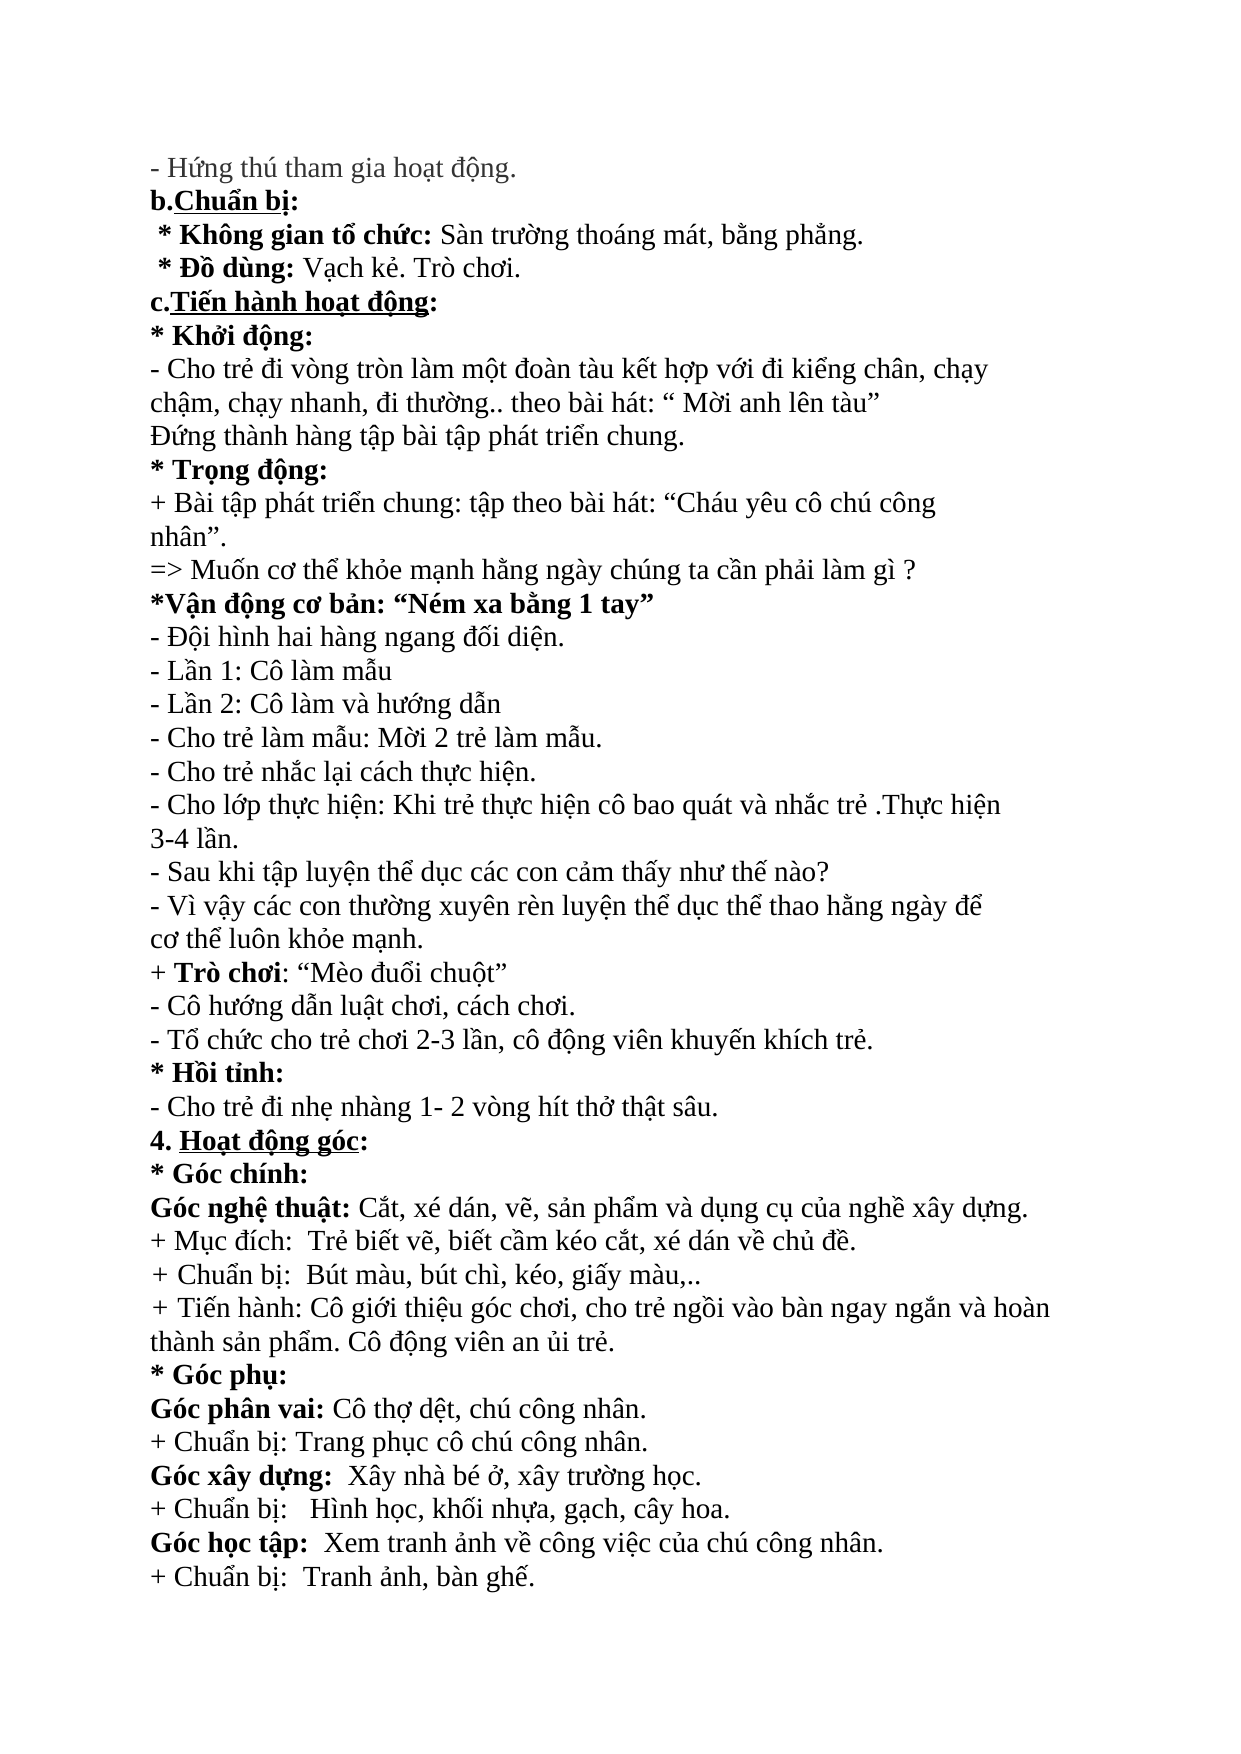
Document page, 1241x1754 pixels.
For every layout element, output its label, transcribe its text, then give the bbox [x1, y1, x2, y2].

text + Chuẩn bị: Bút màu, bút chì, kéo, giấy màu,.. [150, 1257, 1090, 1290]
text => Muốn cơ thể khỏe mạnh hằng ngày chúng ta cần phải làm gì ? [150, 552, 1002, 586]
text * Không gian tổ chức: Sàn trường thoáng mát, bằng phẳng. [150, 217, 1002, 251]
text Đứng thành hàng tập bài tập phát triển chung. [150, 418, 1002, 452]
text - Lần 2: Cô làm và hướng dẫn [150, 687, 1002, 720]
text * Góc phụ: [150, 1357, 1090, 1391]
text + Bài tập phát triển chung: tập theo bài hát: “Cháu yêu cô chú công nhân”. [150, 485, 1002, 552]
text Góc xây dựng: Xây nhà bé ở, xây trường học. [150, 1458, 1090, 1492]
text Góc phân vai: Cô thợ dệt, chú công nhân. [150, 1391, 1090, 1424]
text * Đồ dùng: Vạch kẻ. Trò chơi. [150, 251, 1002, 284]
text + Tiến hành: Cô giới thiệu góc chơi, cho trẻ ngồi vào bàn ngay ngắn và hoàn thành sản phẩm. Cô động viên an ủi trẻ. [150, 1290, 1090, 1357]
text - Cô hướng dẫn luật chơi, cách chơi. [150, 988, 1002, 1022]
text *Vận động cơ bản: “Ném xa bằng 1 tay” - Đội hình hai hàng ngang đối diện. [150, 586, 1002, 653]
text - Cho trẻ nhắc lại cách thực hiện. [150, 754, 1002, 787]
text - Cho trẻ đi nhẹ nhàng 1- 2 vòng hít thở thật sâu. [150, 1089, 1002, 1123]
text - Hứng thú tham gia hoạt động. [150, 150, 1090, 183]
text + Chuẩn bị: Trang phục cô chú công nhân. [150, 1424, 1090, 1458]
text + Mục đích: Trẻ biết vẽ, biết cầm kéo cắt, xé dán về chủ đề. [150, 1223, 1090, 1257]
text - Cho trẻ làm mẫu: Mời 2 trẻ làm mẫu. [150, 720, 1002, 754]
text * Góc chính: [150, 1156, 1090, 1190]
text - Sau khi tập luyện thể dục các con cảm thấy như thế nào? [150, 854, 1002, 888]
text * Khởi động: [150, 318, 1002, 351]
text - Vì vậy các con thường xuyên rèn luyện thể dục thể thao hằng ngày để cơ thể luôn khỏe mạnh. [150, 888, 1002, 955]
text + Chuẩn bị: Hình học, khối nhựa, gạch, cây hoa. [150, 1492, 1090, 1525]
text - Tổ chức cho trẻ chơi 2-3 lần, cô động viên khuyến khích trẻ. [150, 1022, 1002, 1056]
text * Hồi tỉnh: [150, 1056, 1002, 1089]
text b.Chuẩn bị: [150, 183, 1002, 217]
text + Trò chơi: “Mèo đuổi chuột” [150, 955, 1002, 988]
text Góc nghệ thuật: Cắt, xé dán, vẽ, sản phẩm và dụng cụ của nghề xây dựng. [150, 1190, 1090, 1223]
text - Cho trẻ đi vòng tròn làm một đoàn tàu kết hợp với đi kiểng chân, chạy chậm, chạy nhanh, đi thường.. theo bài hát: “ Mời anh lên tàu” [150, 351, 1002, 418]
text c.Tiến hành hoạt động: [150, 284, 1002, 318]
text + Chuẩn bị: Tranh ảnh, bàn ghế. [150, 1559, 1090, 1592]
text - Cho lớp thực hiện: Khi trẻ thực hiện cô bao quát và nhắc trẻ .Thực hiện 3-4 lần. [150, 787, 1002, 854]
text Góc học tập: Xem tranh ảnh về công việc của chú công nhân. [150, 1525, 1090, 1559]
text - Lần 1: Cô làm mẫu [150, 653, 1002, 687]
text 4. Hoạt động góc: [150, 1123, 1090, 1156]
text * Trọng động: [150, 452, 1002, 485]
